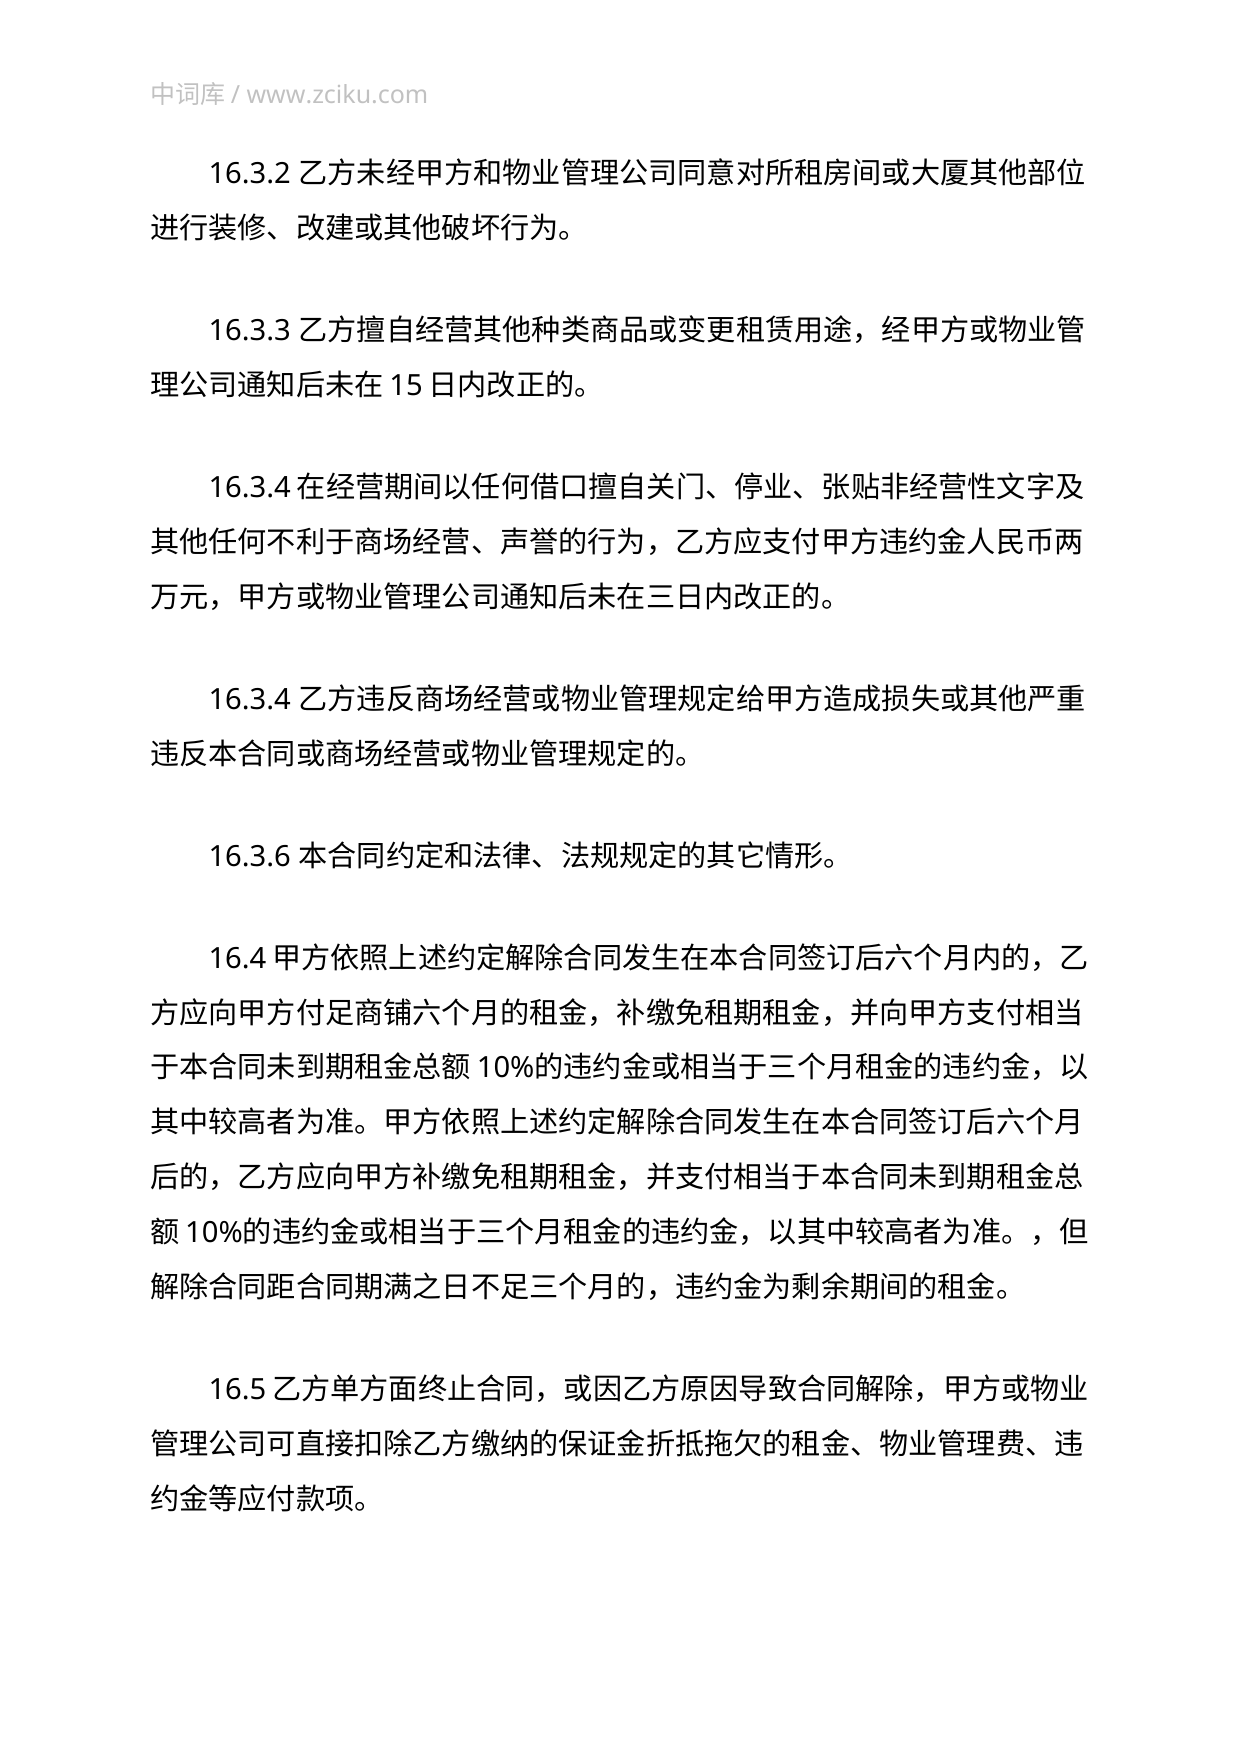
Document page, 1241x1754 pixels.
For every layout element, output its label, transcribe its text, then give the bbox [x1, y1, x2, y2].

text 16.3.4 乙方违反商场经营或物业管理规定给甲方造成损失或其他严重违反本合同或商场经营或物业管理规定的。 [150, 675, 1090, 773]
text 16.3.4在经营期间以任何借口擅自关门、停业、张贴非经营性文字及其他任何不利于商场经营、声誉的行为，乙方应支付甲方违约金人民币两万元，甲方或物业管理公司通知后未在三日内改正的。 [150, 464, 1090, 616]
text 16.3.2 乙方未经甲方和物业管理公司同意对所租房间或大厦其他部位进行装修、改建或其他破坏行为。 [150, 150, 1090, 247]
text 16.3.6 本合同约定和法律、法规规定的其它情形。 [150, 832, 1090, 874]
text 16.4甲方依照上述约定解除合同发生在本合同签订后六个月内的，乙方应向甲方付足商铺六个月的租金，补缴免租期租金，并向甲方支付相当于本合同未到期租金总额10%的违约金或相当于三个月租金的违约金，以其中较高者为准。甲方依照上述约定解除合同发生在本合同签订后六个月后的，乙方应向甲方补缴免租期租金，并支付相当于本合同未到期租金总额10%的违约金或相当于三个月租金的违约金，以其中较高者为准。，但解除合同距合同期满之日不足三个月的，违约金为剩余期间的租金。 [150, 934, 1090, 1306]
text 16.5乙方单方面终止合同，或因乙方原因导致合同解除，甲方或物业管理公司可直接扣除乙方缴纳的保证金折抵拖欠的租金、物业管理费、违约金等应付款项。 [150, 1366, 1090, 1518]
text 16.3.3 乙方擅自经营其他种类商品或变更租赁用途，经甲方或物业管理公司通知后未在15日内改正的。 [150, 307, 1090, 404]
